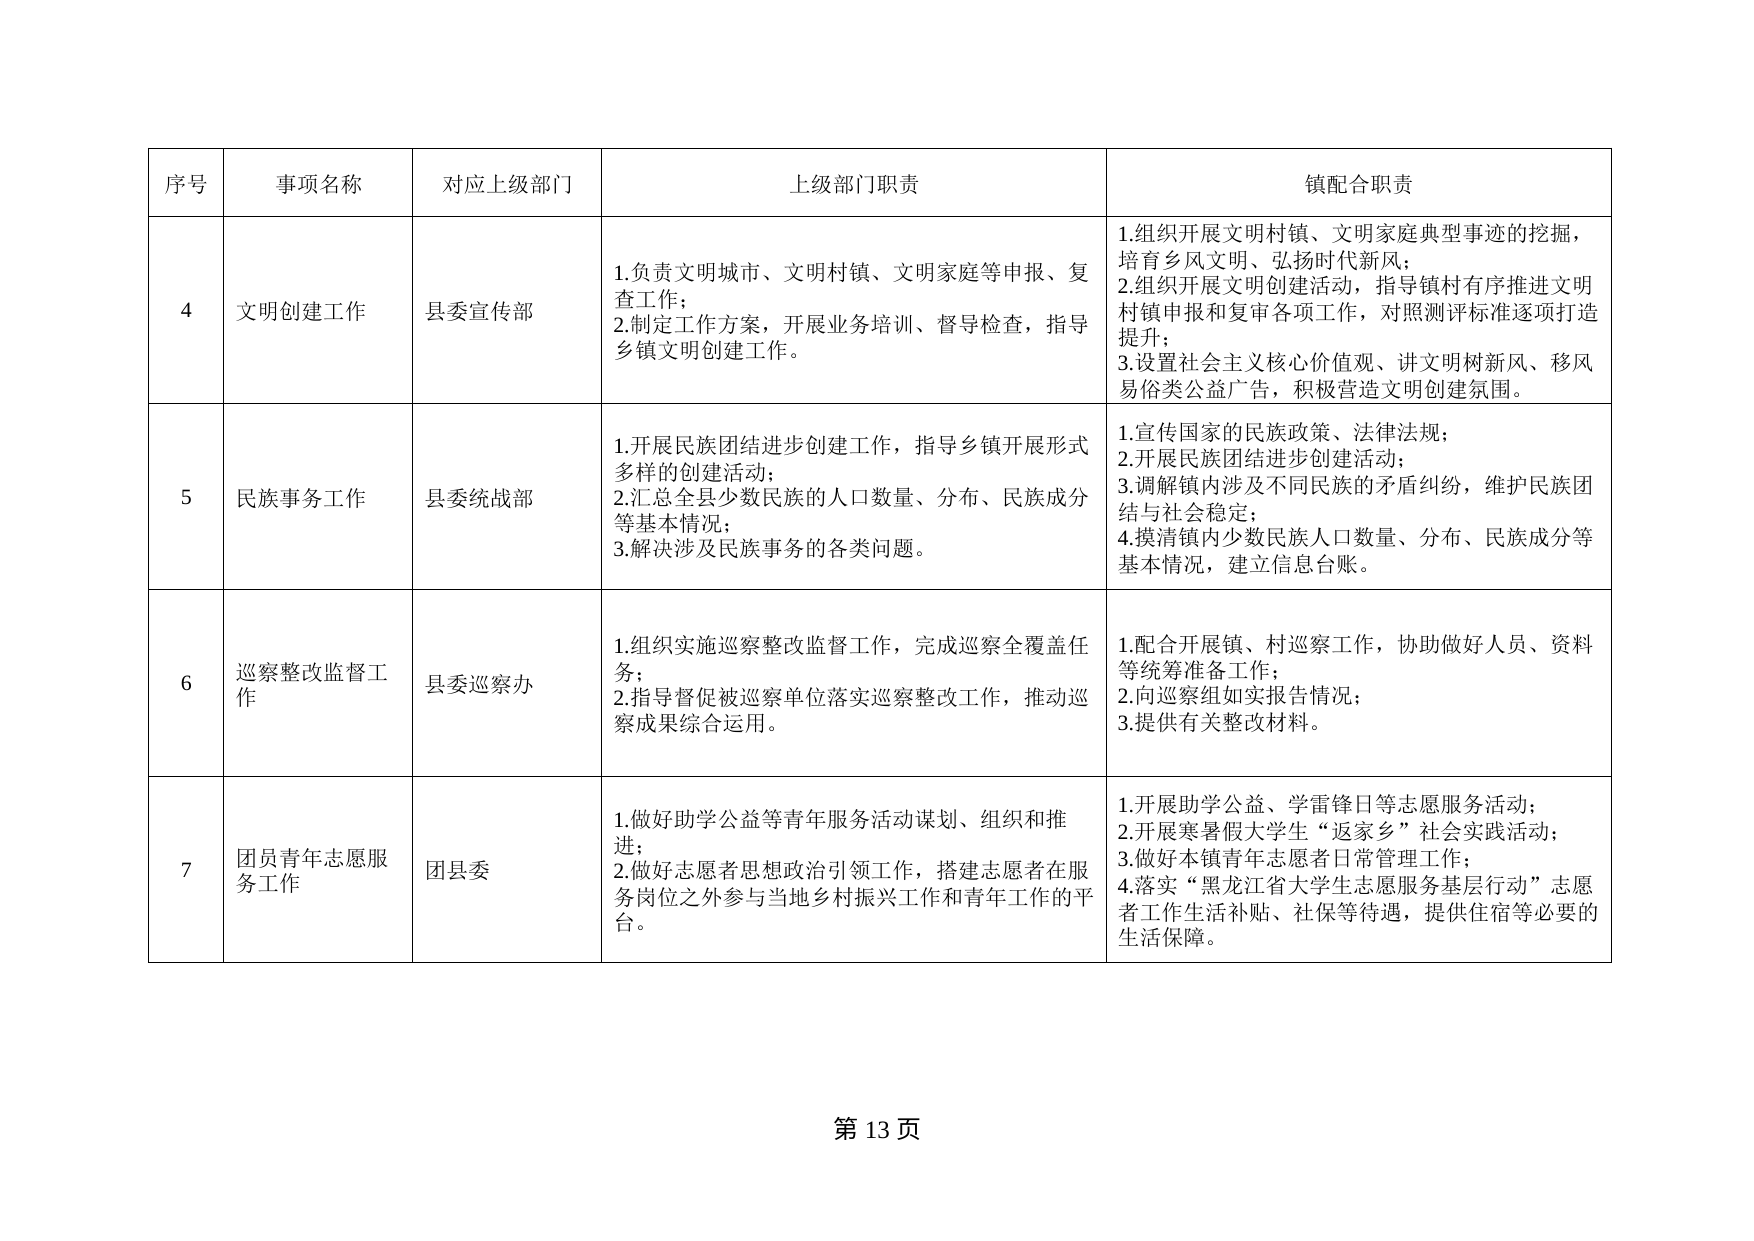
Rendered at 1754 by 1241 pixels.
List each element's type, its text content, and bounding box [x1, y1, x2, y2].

table_cell 1.做好助学公益等青年服务活动谋划、组织和推进； 2.做好志愿者思想政治引领工作，搭建志愿者在服务岗位之外参与当地乡村振兴工作和青年工作的平台。 [602, 777, 1106, 962]
table_cell 团员青年志愿服务工作 [224, 777, 412, 962]
table_header 上级部门职责 [602, 149, 1106, 216]
table_header 序号 [149, 149, 223, 216]
table_cell 县委宣传部 [413, 217, 601, 403]
table_cell 4 [149, 217, 223, 403]
table_cell 县委巡察办 [413, 590, 601, 776]
table_cell 文明创建工作 [224, 217, 412, 403]
table_cell 1.配合开展镇、村巡察工作，协助做好人员、资料等统筹准备工作； 2.向巡察组如实报告情况； 3.提供有关整改材料。 [1107, 590, 1611, 776]
table_cell 6 [149, 590, 223, 776]
table_header 对应上级部门 [413, 149, 601, 216]
table_cell 5 [149, 404, 223, 589]
table_header 事项名称 [224, 149, 412, 216]
table_cell 县委统战部 [413, 404, 601, 589]
table_cell 1.组织开展文明村镇、文明家庭典型事迹的挖掘，培育乡风文明、弘扬时代新风； 2.组织开展文明创建活动，指导镇村有序推进文明村镇申报和复审各项工作，对照测评标准逐项打造提升； 3.设置社会主义核心价值观、讲文明树新风、移风易俗类公益广告，积极营造文明创建氛围。 [1107, 217, 1611, 403]
table_cell 民族事务工作 [224, 404, 412, 589]
table_cell 1.宣传国家的民族政策、法律法规； 2.开展民族团结进步创建活动； 3.调解镇内涉及不同民族的矛盾纠纷，维护民族团结与社会稳定； 4.摸清镇内少数民族人口数量、分布、民族成分等基本情况，建立信息台账。 [1107, 404, 1611, 589]
table_cell 巡察整改监督工作 [224, 590, 412, 776]
table_cell 1.组织实施巡察整改监督工作，完成巡察全覆盖任务； 2.指导督促被巡察单位落实巡察整改工作，推动巡察成果综合运用。 [602, 590, 1106, 776]
table_cell 1.开展助学公益、学雷锋日等志愿服务活动； 2.开展寒暑假大学生“返家乡”社会实践活动； 3.做好本镇青年志愿者日常管理工作； 4.落实“黑龙江省大学生志愿服务基层行动”志愿者工作生活补贴、社保等待遇，提供住宿等必要的生活保障。 [1107, 777, 1611, 962]
table_header 镇配合职责 [1107, 149, 1611, 216]
table_cell 团县委 [413, 777, 601, 962]
table_cell 7 [149, 777, 223, 962]
table_cell 1.负责文明城市、文明村镇、文明家庭等申报、复查工作； 2.制定工作方案，开展业务培训、督导检查，指导乡镇文明创建工作。 [602, 217, 1106, 403]
table_cell 1.开展民族团结进步创建工作，指导乡镇开展形式多样的创建活动； 2.汇总全县少数民族的人口数量、分布、民族成分等基本情况； 3.解决涉及民族事务的各类问题。 [602, 404, 1106, 589]
